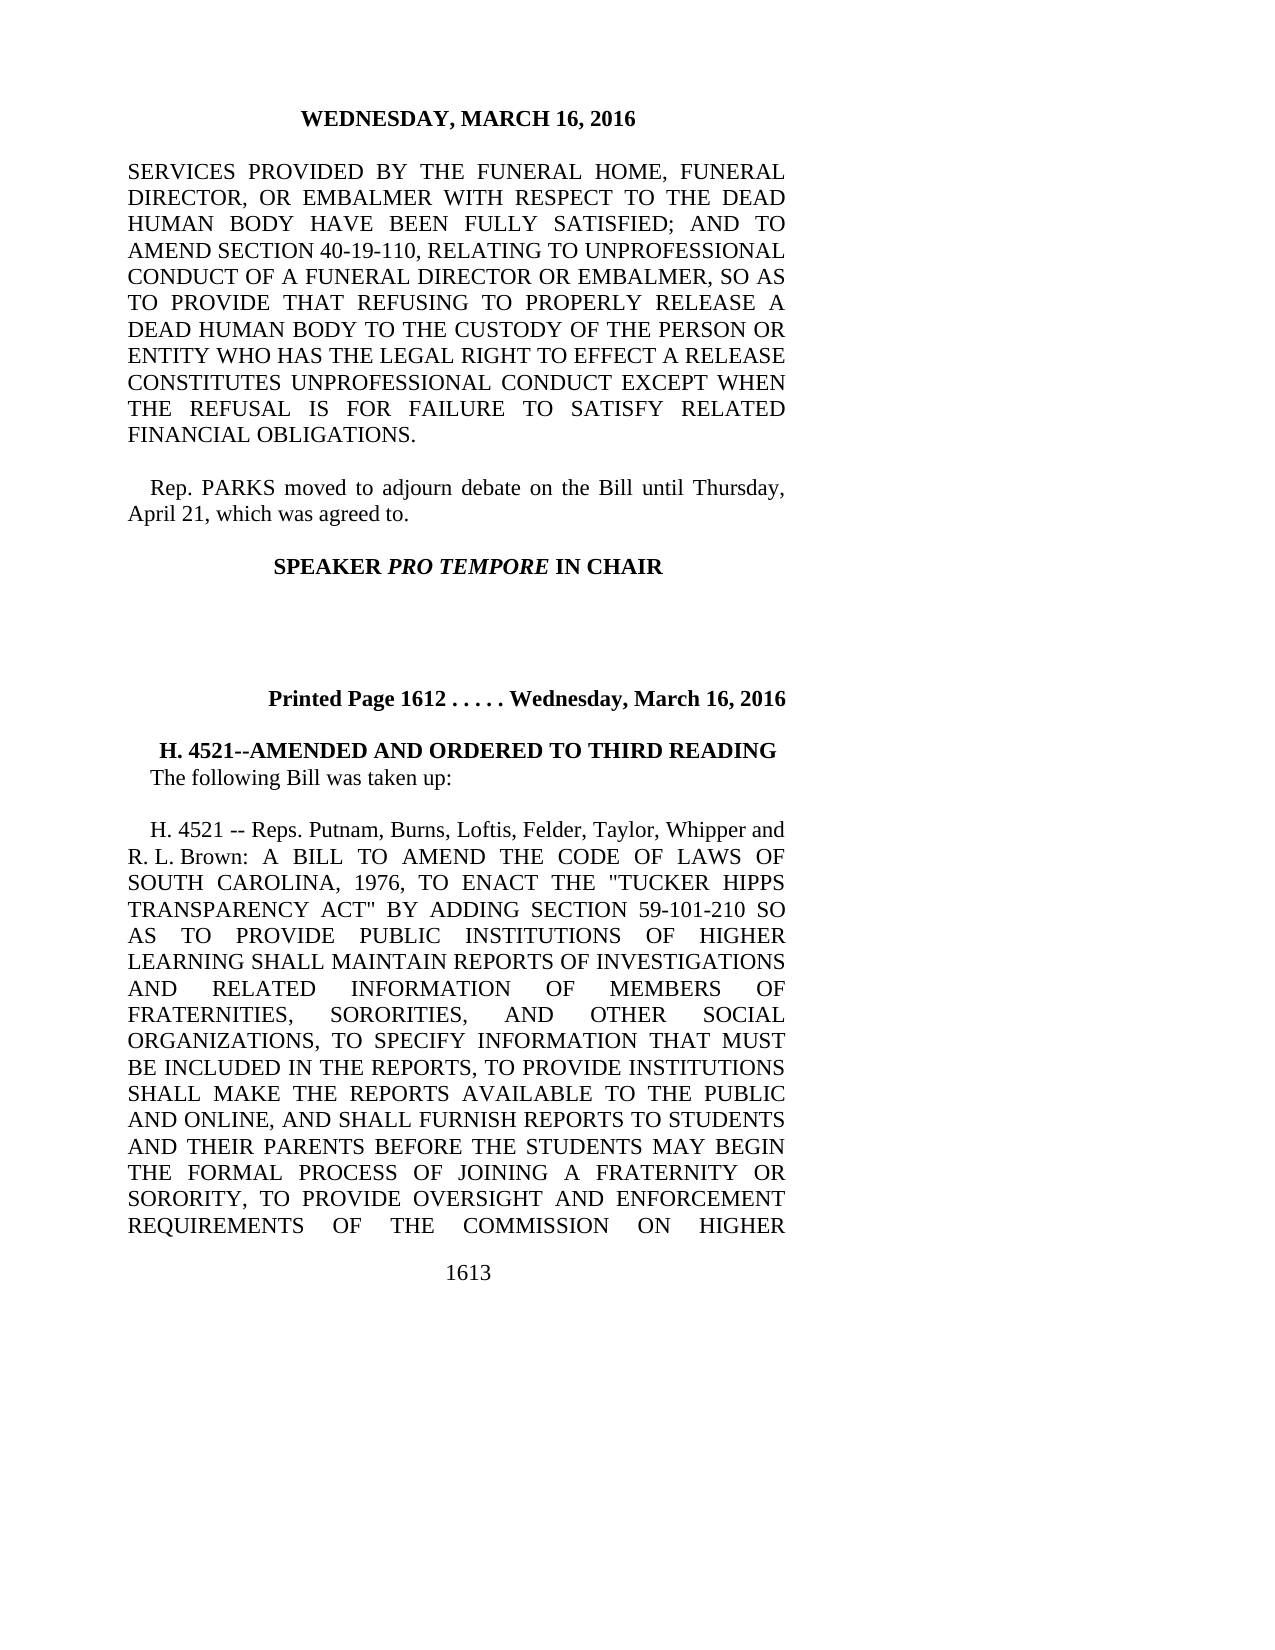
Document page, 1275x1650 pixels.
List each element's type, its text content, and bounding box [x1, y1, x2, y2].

text H. 4521--AMENDED AND ORDERED TO THIRD READING [127, 737, 786, 764]
text Printed Page 1612 . . . . . Wednesday, March 16, 2016 [127, 685, 786, 711]
text SPEAKER PRO TEMPORE IN CHAIR [127, 553, 786, 579]
text The following Bill was taken up: [127, 764, 786, 790]
text Rep. PARKS moved to adjourn debate on the Bill until Thursday, April 21, which was agreed to. [127, 474, 786, 527]
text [127, 158, 786, 448]
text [127, 817, 786, 1238]
